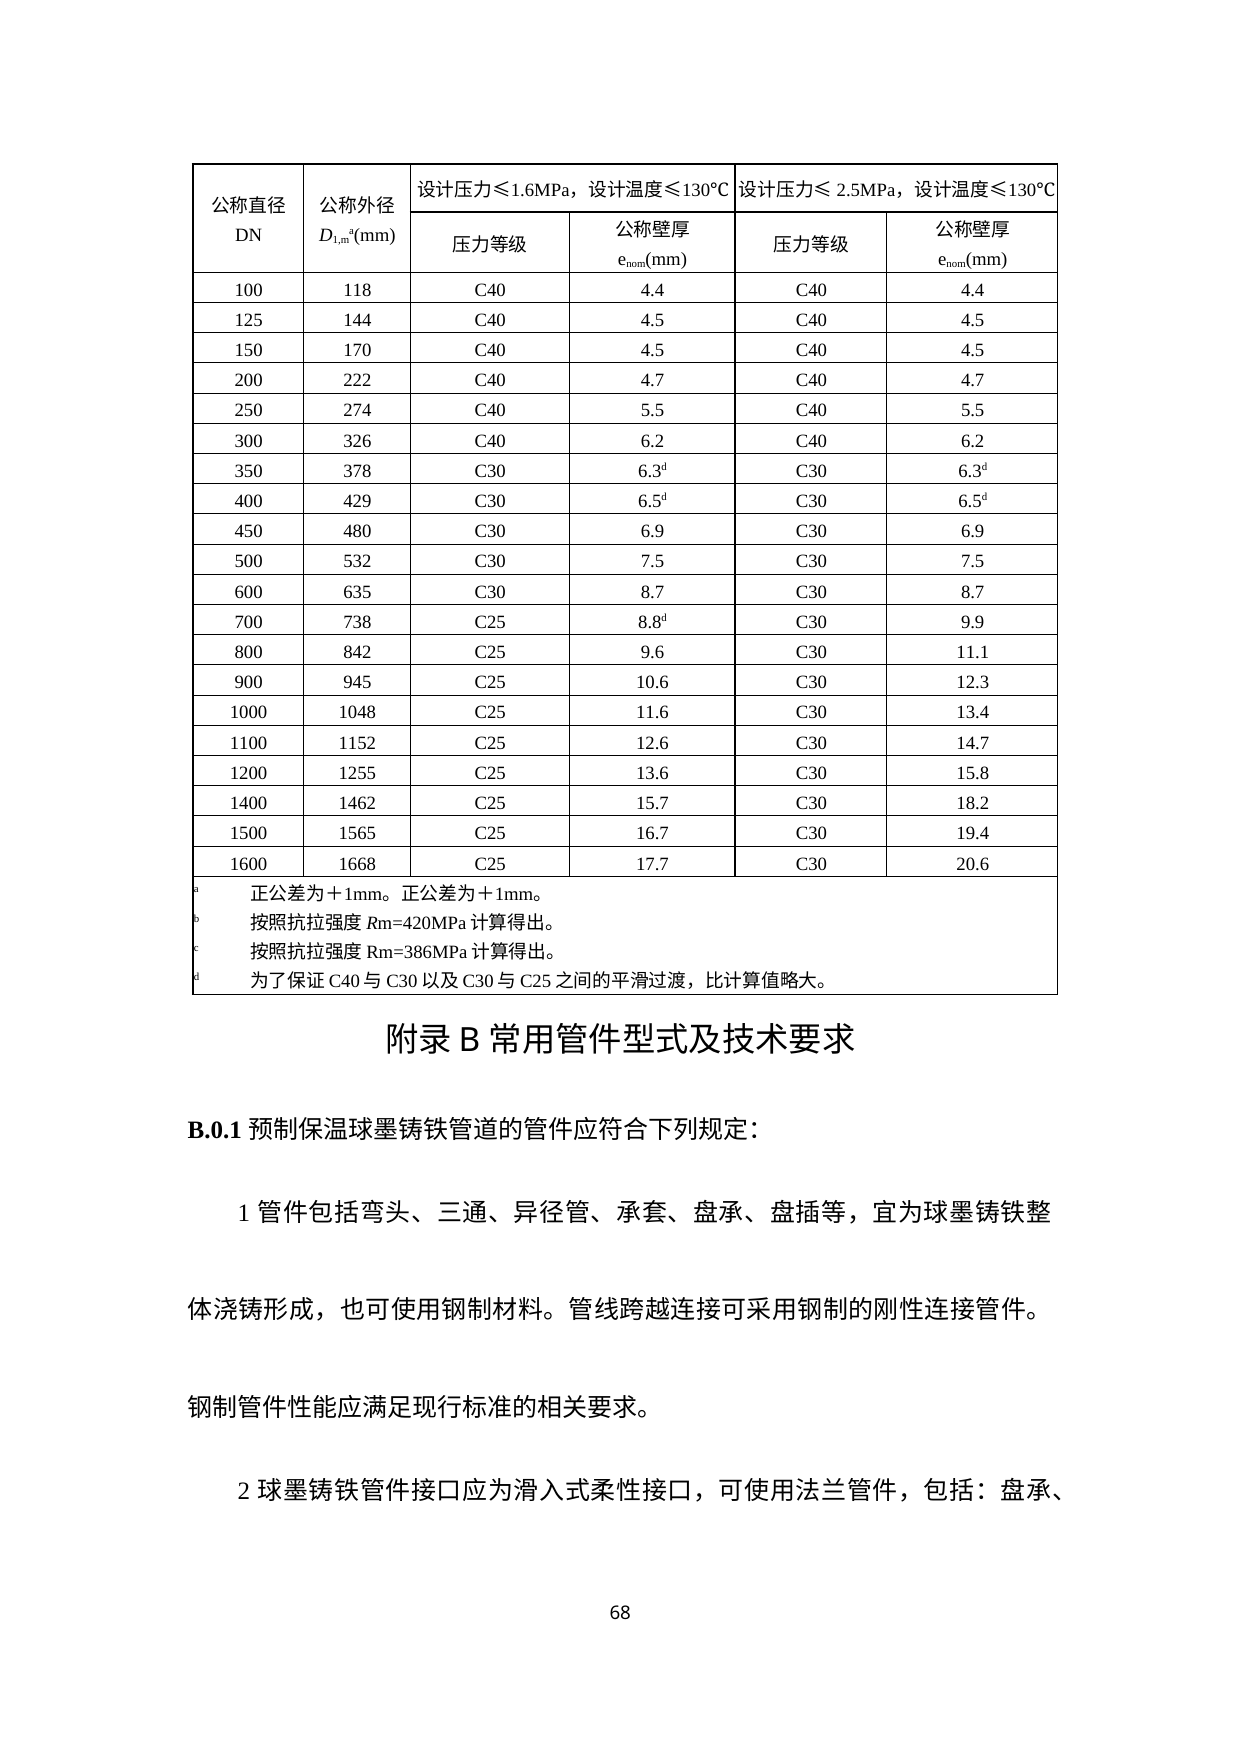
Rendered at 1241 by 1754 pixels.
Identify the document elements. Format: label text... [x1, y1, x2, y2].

table_cell 7.5 [570, 545, 734, 574]
table_cell 公称壁厚 enom(mm) [570, 213, 734, 272]
table_cell 532 [304, 545, 410, 574]
table_header 公称直径 DN [194, 165, 303, 272]
table_cell 8.8d [570, 605, 734, 634]
table_header 设计压力≤1.6MPa，设计温度≤130℃ [411, 165, 734, 211]
table_cell 350 [194, 454, 303, 483]
table_cell 600 [194, 575, 303, 604]
table_cell 4.7 [887, 363, 1057, 392]
table_cell 1668 [304, 847, 410, 876]
table_cell 12.6 [570, 726, 734, 755]
table_cell 压力等级 [736, 213, 886, 272]
table_cell 6.5d [570, 484, 734, 513]
table_cell 17.7 [570, 847, 734, 876]
table_cell 125 [194, 303, 303, 332]
table_cell C30 [736, 665, 886, 694]
table_cell 12.3 [887, 665, 1057, 694]
text 1 管件包括弯头、三通、异径管、承套、盘承、盘插等，宜为球墨铸铁整体浇铸形成，也可使用钢制材料。管线跨越连接可采用钢制的刚性连接管件。钢制管件性能应满足现行标准的相关要求。 [187, 1178, 1053, 1438]
table_cell 800 [194, 635, 303, 664]
table_cell C40 [736, 394, 886, 423]
table_cell C40 [411, 303, 569, 332]
table_cell C40 [411, 424, 569, 453]
table_cell 4.5 [570, 303, 734, 332]
table_cell 170 [304, 333, 410, 362]
table_cell 6.5d [887, 484, 1057, 513]
table_cell 1255 [304, 756, 410, 785]
table_cell C30 [736, 484, 886, 513]
table_cell C25 [411, 816, 569, 846]
table_cell 15.7 [570, 786, 734, 815]
table_cell C30 [736, 545, 886, 574]
table_cell C25 [411, 847, 569, 876]
table_cell 4.5 [887, 303, 1057, 332]
table_cell 378 [304, 454, 410, 483]
text B.0.1 预制保温球墨铸铁管道的管件应符合下列规定： [187, 1095, 1053, 1160]
table_cell 11.6 [570, 696, 734, 725]
table_cell 13.4 [887, 696, 1057, 725]
table_cell 4.4 [570, 273, 734, 302]
table_cell 900 [194, 665, 303, 694]
table_cell 6.2 [570, 424, 734, 453]
table_cell 11.1 [887, 635, 1057, 664]
table_cell 635 [304, 575, 410, 604]
table_cell 13.6 [570, 756, 734, 785]
table_cell 4.7 [570, 363, 734, 392]
table_cell 5.5 [887, 394, 1057, 423]
table_cell C40 [736, 303, 886, 332]
table_cell 300 [194, 424, 303, 453]
table_cell C30 [411, 484, 569, 513]
table_cell C30 [736, 454, 886, 483]
table_cell 15.8 [887, 756, 1057, 785]
table_cell C25 [411, 696, 569, 725]
table_cell 118 [304, 273, 410, 302]
table_cell 1100 [194, 726, 303, 755]
table_cell C30 [736, 847, 886, 876]
table_cell C40 [411, 273, 569, 302]
table_cell 5.5 [570, 394, 734, 423]
table_cell 700 [194, 605, 303, 634]
table_cell 公称壁厚 enom(mm) [887, 213, 1057, 272]
table_cell 1048 [304, 696, 410, 725]
table_cell 18.2 [887, 786, 1057, 815]
table_cell C30 [411, 454, 569, 483]
table_cell 4.5 [570, 333, 734, 362]
table_cell C30 [736, 605, 886, 634]
table_cell 842 [304, 635, 410, 664]
table_cell C40 [736, 273, 886, 302]
table_cell 正公差为＋1mm。正公差为＋1mm。 按照抗拉强度Rm=420MPa计算得出。 按照抗拉强度Rm=386MPa计算得出。 为了保证C40与C30以及C30与C25之间的平滑过渡，比计算值略大。 [194, 877, 1057, 993]
table_cell 1152 [304, 726, 410, 755]
table_cell 7.5 [887, 545, 1057, 574]
table_cell C25 [411, 635, 569, 664]
table_cell 100 [194, 273, 303, 302]
table_cell C30 [411, 545, 569, 574]
table_cell 738 [304, 605, 410, 634]
table_cell 274 [304, 394, 410, 423]
table_cell 9.6 [570, 635, 734, 664]
table_cell C25 [411, 786, 569, 815]
table_cell C40 [736, 424, 886, 453]
table_cell 6.3d [570, 454, 734, 483]
table_cell C30 [736, 696, 886, 725]
table_cell 6.3d [887, 454, 1057, 483]
table_cell 429 [304, 484, 410, 513]
text 附录B 常用管件型式及技术要求 [187, 160, 1053, 1070]
table_cell 1500 [194, 816, 303, 846]
table_cell 10.6 [570, 665, 734, 694]
table_header 设计压力≤ 2.5MPa，设计温度≤130℃ [736, 165, 1057, 211]
table_cell C25 [411, 665, 569, 694]
table_cell C40 [411, 333, 569, 362]
table_cell 8.7 [570, 575, 734, 604]
table_cell C30 [736, 726, 886, 755]
table_cell 6.9 [887, 514, 1057, 543]
table_cell 压力等级 [411, 213, 569, 272]
table_cell 144 [304, 303, 410, 332]
table_cell 16.7 [570, 816, 734, 846]
table_cell C30 [411, 575, 569, 604]
table_cell 1200 [194, 756, 303, 785]
table_cell 1000 [194, 696, 303, 725]
table_cell 20.6 [887, 847, 1057, 876]
table_cell 19.4 [887, 816, 1057, 846]
table_cell 1600 [194, 847, 303, 876]
table_cell 500 [194, 545, 303, 574]
table_cell C30 [411, 514, 569, 543]
table_cell 6.2 [887, 424, 1057, 453]
table_cell 450 [194, 514, 303, 543]
table_cell 1400 [194, 786, 303, 815]
table_cell C30 [736, 635, 886, 664]
table_cell 6.9 [570, 514, 734, 543]
table_cell 8.7 [887, 575, 1057, 604]
table_cell C30 [736, 514, 886, 543]
table_cell 4.4 [887, 273, 1057, 302]
table_header 公称外径 D1,ma(mm) [304, 165, 410, 272]
table_cell C25 [411, 726, 569, 755]
table_cell 480 [304, 514, 410, 543]
table_cell 4.5 [887, 333, 1057, 362]
table_cell 14.7 [887, 726, 1057, 755]
table_cell C25 [411, 756, 569, 785]
table_cell 222 [304, 363, 410, 392]
table_cell C40 [411, 363, 569, 392]
table_cell 250 [194, 394, 303, 423]
table_cell C40 [736, 333, 886, 362]
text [187, 1456, 1053, 1521]
table_cell 1565 [304, 816, 410, 846]
table_cell C30 [736, 816, 886, 846]
table_cell C30 [736, 786, 886, 815]
table_cell 1462 [304, 786, 410, 815]
table_cell C40 [736, 363, 886, 392]
table_cell 150 [194, 333, 303, 362]
table_cell C30 [736, 575, 886, 604]
table_cell C25 [411, 605, 569, 634]
table_cell 326 [304, 424, 410, 453]
table_cell C30 [736, 756, 886, 785]
table_cell C40 [411, 394, 569, 423]
table_cell 945 [304, 665, 410, 694]
table_cell 400 [194, 484, 303, 513]
table_cell 9.9 [887, 605, 1057, 634]
table_cell 200 [194, 363, 303, 392]
